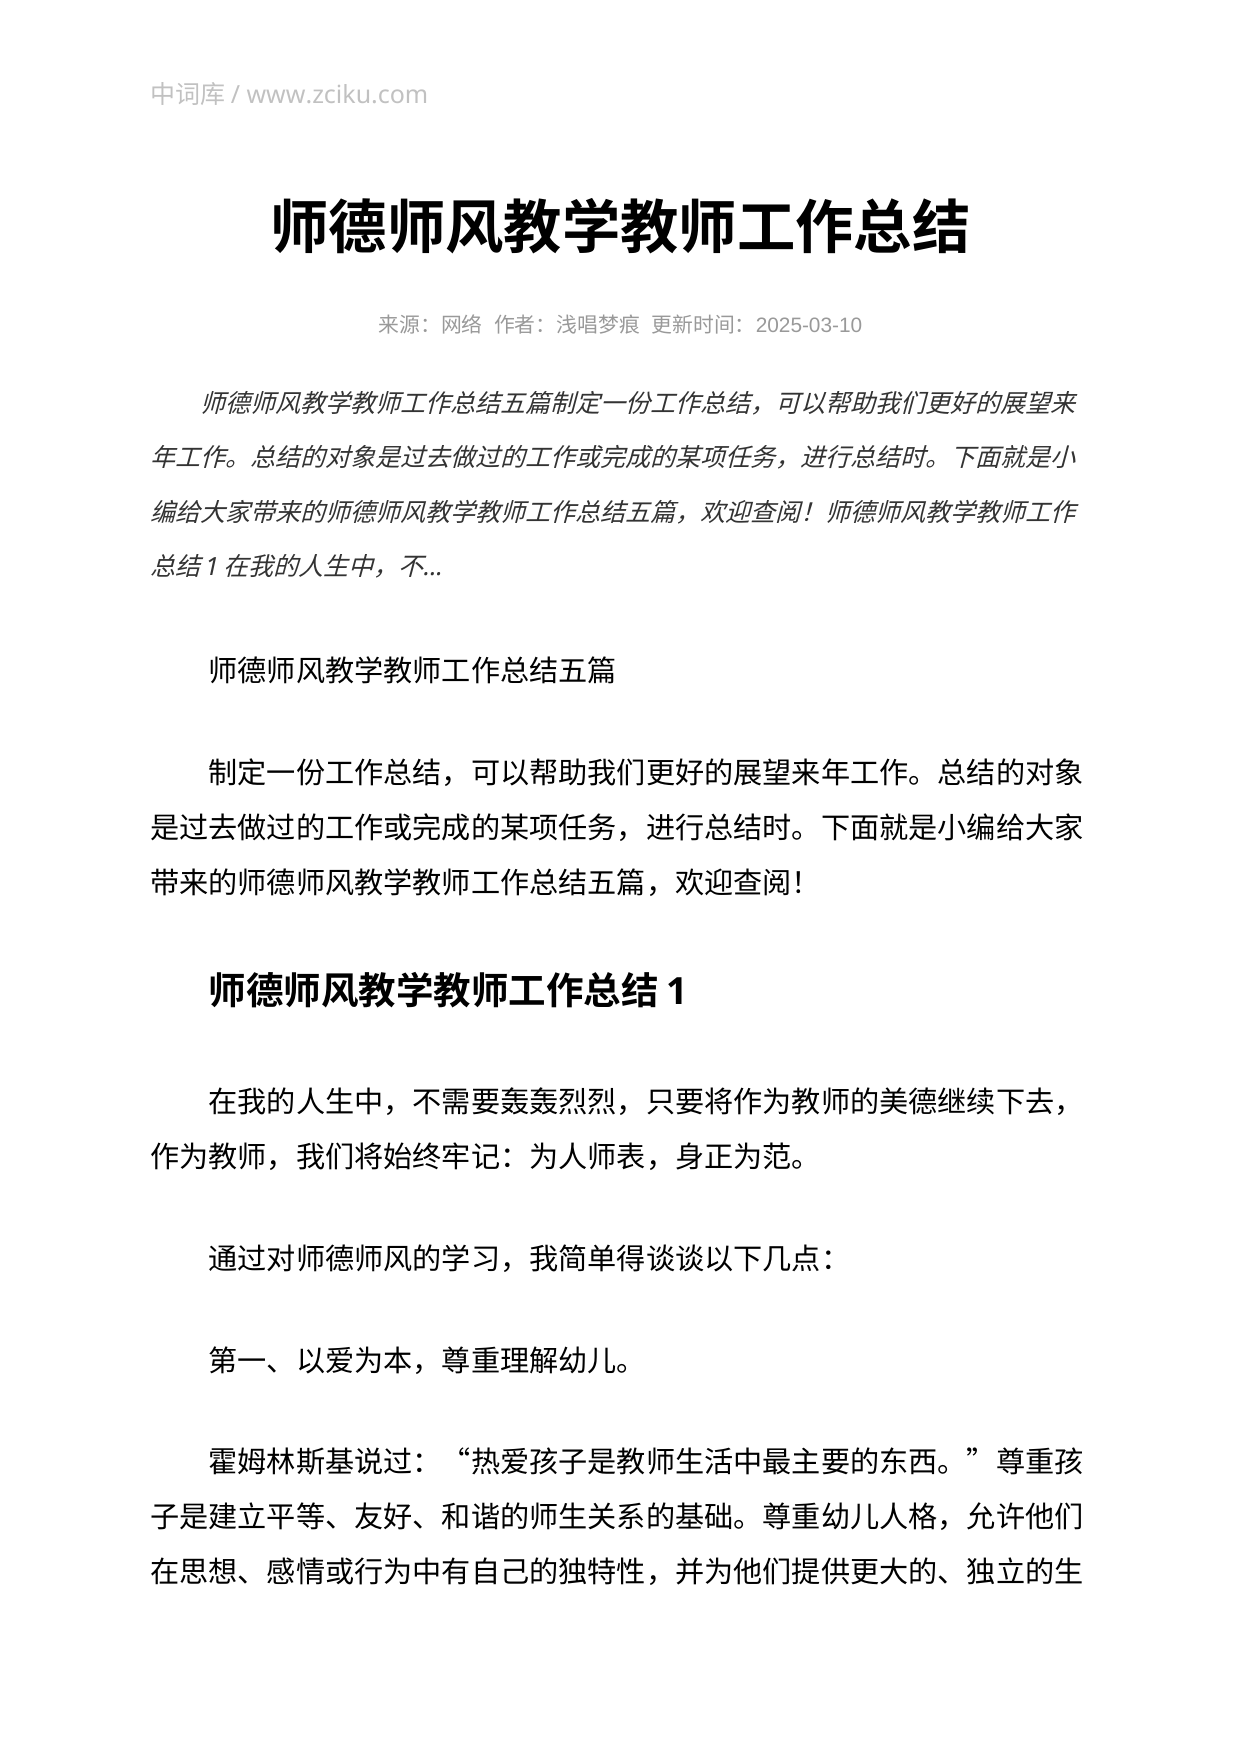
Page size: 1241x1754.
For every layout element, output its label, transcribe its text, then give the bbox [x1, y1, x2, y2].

text 师德师风教学教师工作总结1 [150, 961, 1090, 1016]
text 制定一份工作总结，可以帮助我们更好的展望来年工作。总结的对象是过去做过的工作或完成的某项任务，进行总结时。下面就是小编给大家带来的师德师风教学教师工作总结五篇，欢迎查阅！ [150, 749, 1090, 902]
text 师德师风教学教师工作总结五篇 [150, 648, 1090, 690]
subtitle 师德师风教学教师工作总结 [150, 181, 1090, 266]
text 第一、以爱为本，尊重理解幼儿。 [150, 1337, 1090, 1379]
text 通过对师德师风的学习，我简单得谈谈以下几点： [150, 1235, 1090, 1278]
text 来源：网络 作者：浅唱梦痕 更新时间：2025-03-10 [150, 313, 1090, 337]
text 在我的人生中，不需要轰轰烈烈，只要将作为教师的美德继续下去，作为教师，我们将始终牢记：为人师表，身正为范。 [150, 1079, 1090, 1176]
text 师德师风教学教师工作总结五篇制定一份工作总结，可以帮助我们更好的展望来年工作。总结的对象是过去做过的工作或完成的某项任务，进行总结时。下面就是小编给大家带来的师德师风教学教师工作总结五篇，欢迎查阅！师德师风教学教师工作总结1在我的人生中，不... [150, 383, 1090, 583]
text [150, 1439, 1090, 1591]
